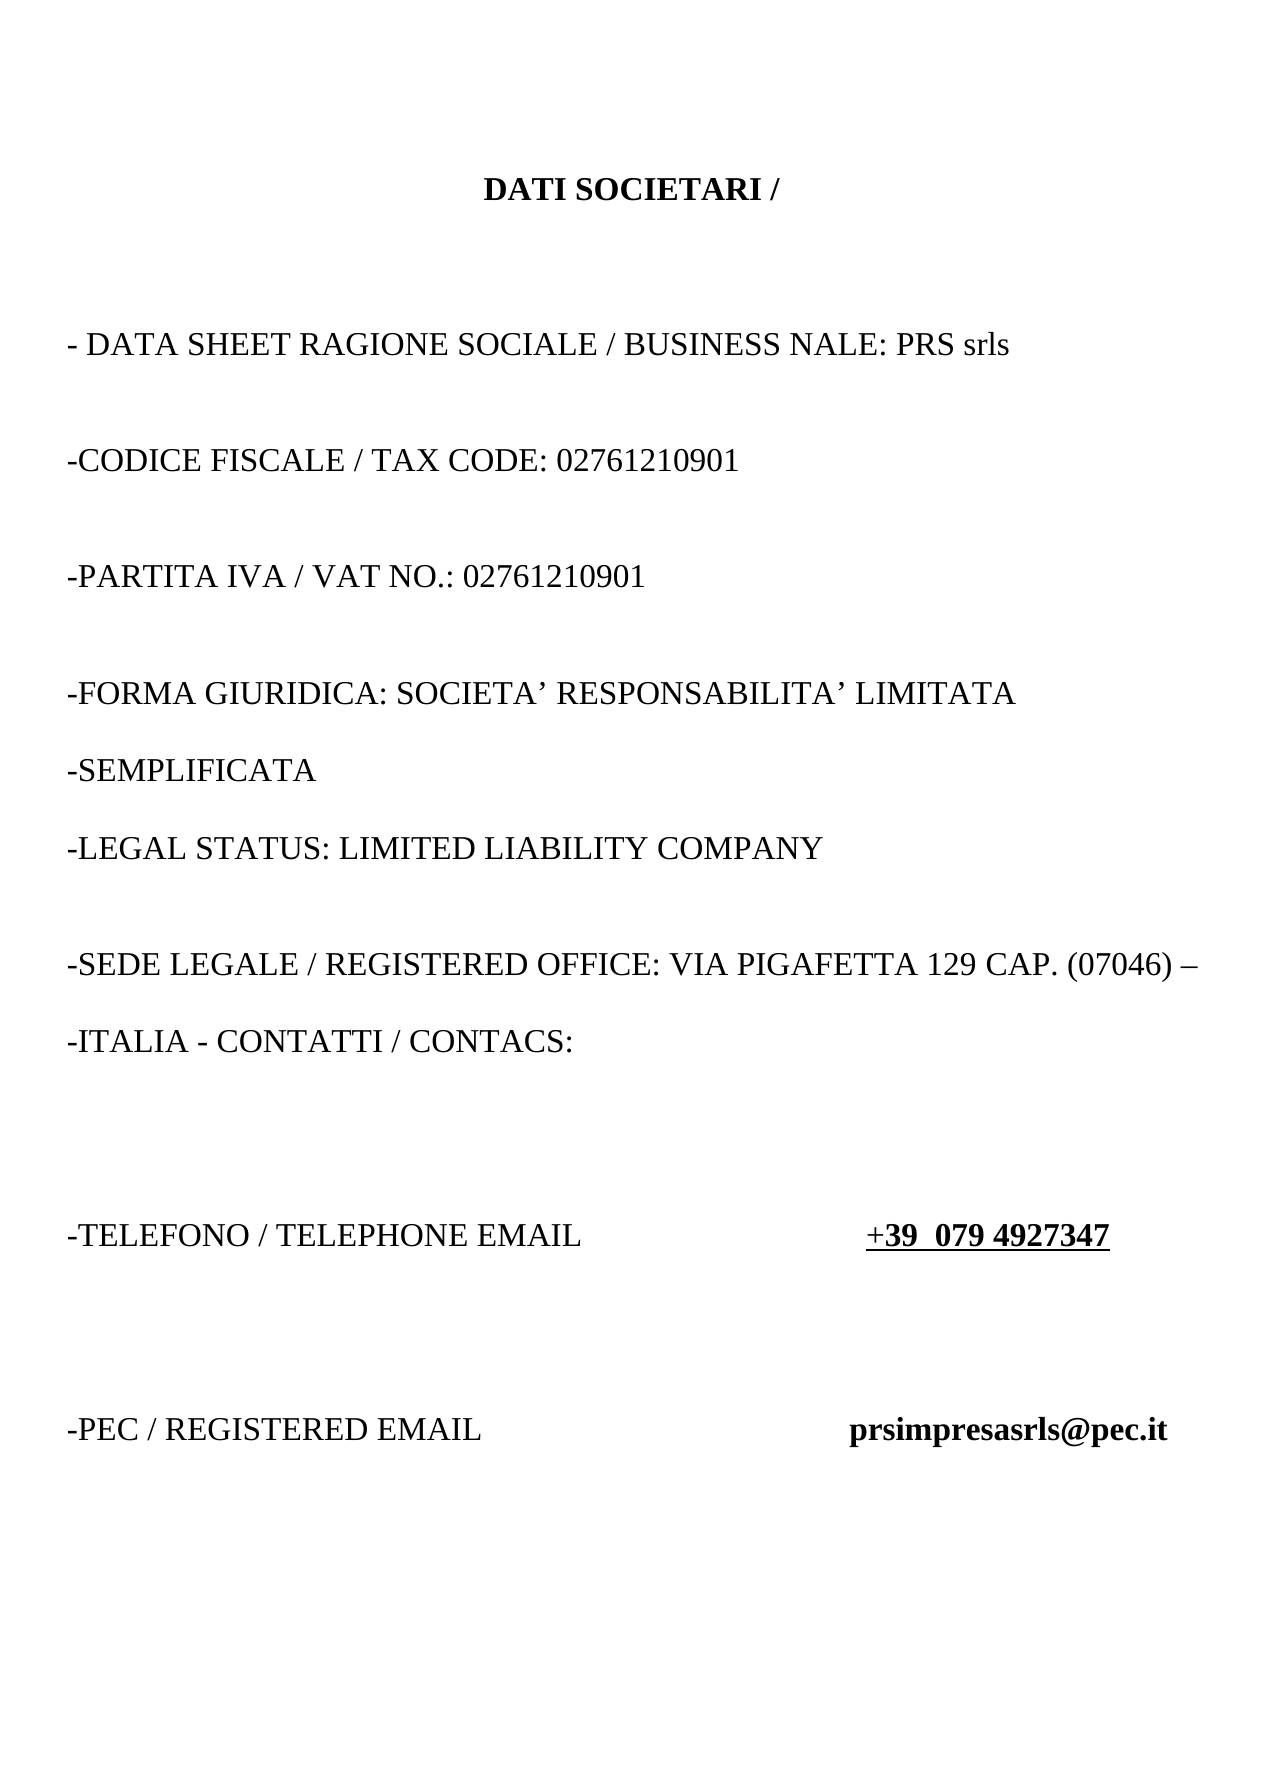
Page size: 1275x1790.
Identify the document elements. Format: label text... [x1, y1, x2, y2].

text -PARTITA IVA / VAT NO.: 02761210901 [67, 557, 1208, 595]
text -TELEFONO / TELEPHONE EMAIL +39 079 4927347 [67, 1215, 1208, 1254]
text -LEGAL STATUS: LIMITED LIABILITY COMPANY [67, 828, 1208, 866]
text -PEC / REGISTERED EMAIL prsimpresasrls@pec.it [67, 1409, 1208, 1447]
text - DATA SHEET RAGIONE SOCIALE / BUSINESS NALE: PRS srls [67, 324, 1208, 362]
text -SEMPLIFICATA [67, 750, 1208, 789]
text DATI SOCIETARI / [67, 169, 1208, 207]
text -FORMA GIURIDICA: SOCIETA’ RESPONSABILITA’ LIMITATA [67, 673, 1208, 711]
text -SEDE LEGALE / REGISTERED OFFICE: VIA PIGAFETTA 129 CAP. (07046) – [67, 944, 1208, 982]
text -CODICE FISCALE / TAX CODE: 02761210901 [67, 440, 1208, 479]
text -ITALIA - CONTATTI / CONTACS: [67, 1022, 1208, 1060]
